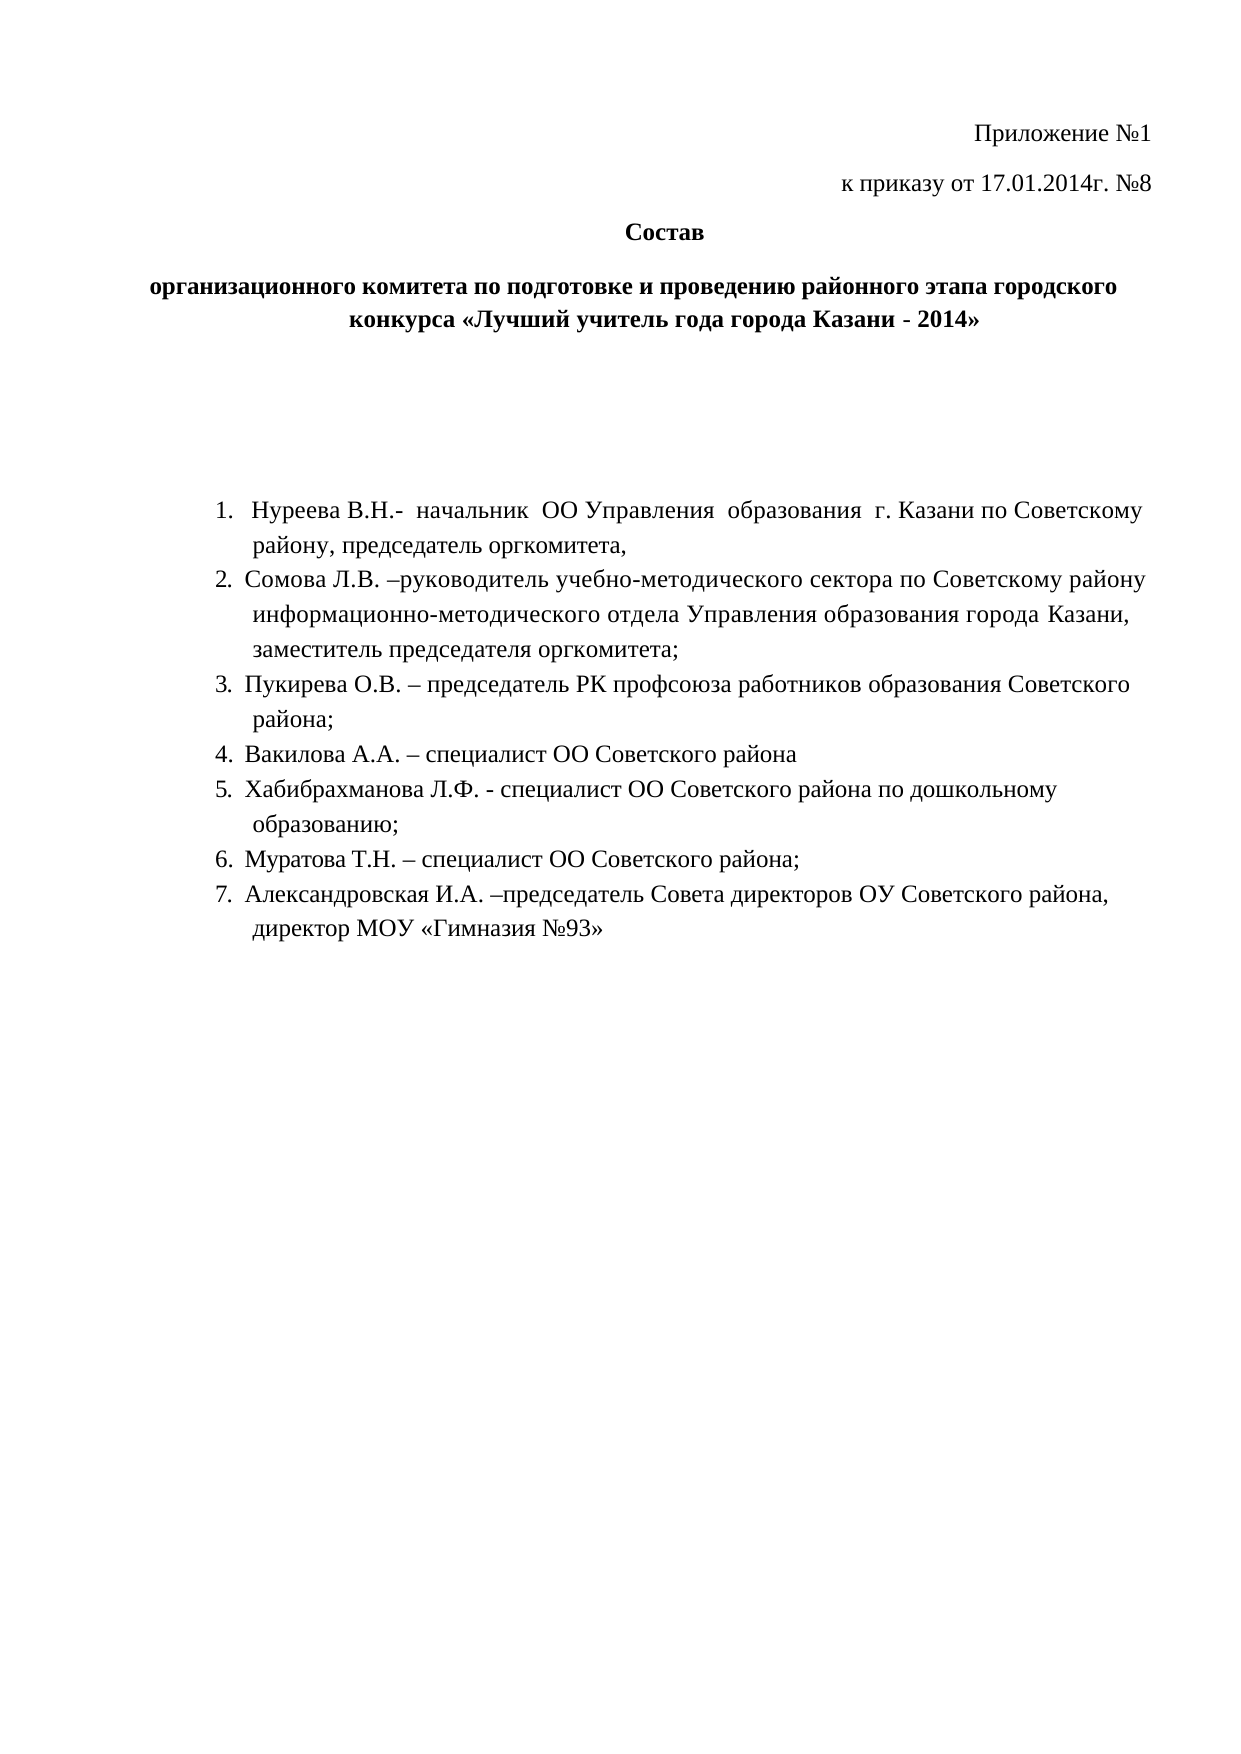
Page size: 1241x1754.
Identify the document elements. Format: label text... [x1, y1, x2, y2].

text организационного комитета по подготовке и проведению районного этапа городского конкурса «Лучший учитель года города Казани - 2014» [114, 271, 1152, 333]
list Александровская И.А. –председатель Совета директоров ОУ Советского района, директор МОУ «Гимназия №93» [215, 874, 1152, 944]
list Хабибрахманова Л.Ф. - специалист ОО Советского района по дошкольному образованию; [215, 769, 1152, 839]
list Сомова Л.В. –руководитель учебно-методического сектора по Советскому району информационно-методического отдела Управления образования города Казани, заместитель председателя оргкомитета; [215, 560, 1152, 665]
list Нуреева В.Н.- начальник ОО Управления образования г. Казани по Советскому району, председатель оргкомитета, [215, 490, 1152, 560]
text к приказу от 17.01.2014г. №8 [177, 168, 1152, 196]
text Состав [177, 217, 1152, 246]
list Вакилова А.А. – специалист ОО Советского района [215, 734, 1152, 769]
list Муратова Т.Н. – специалист ОО Советского района; [215, 839, 1152, 874]
list Пукирева О.В. – председатель РК профсоюза работников образования Советского района; [215, 665, 1152, 734]
text Приложение №1 [177, 118, 1152, 147]
